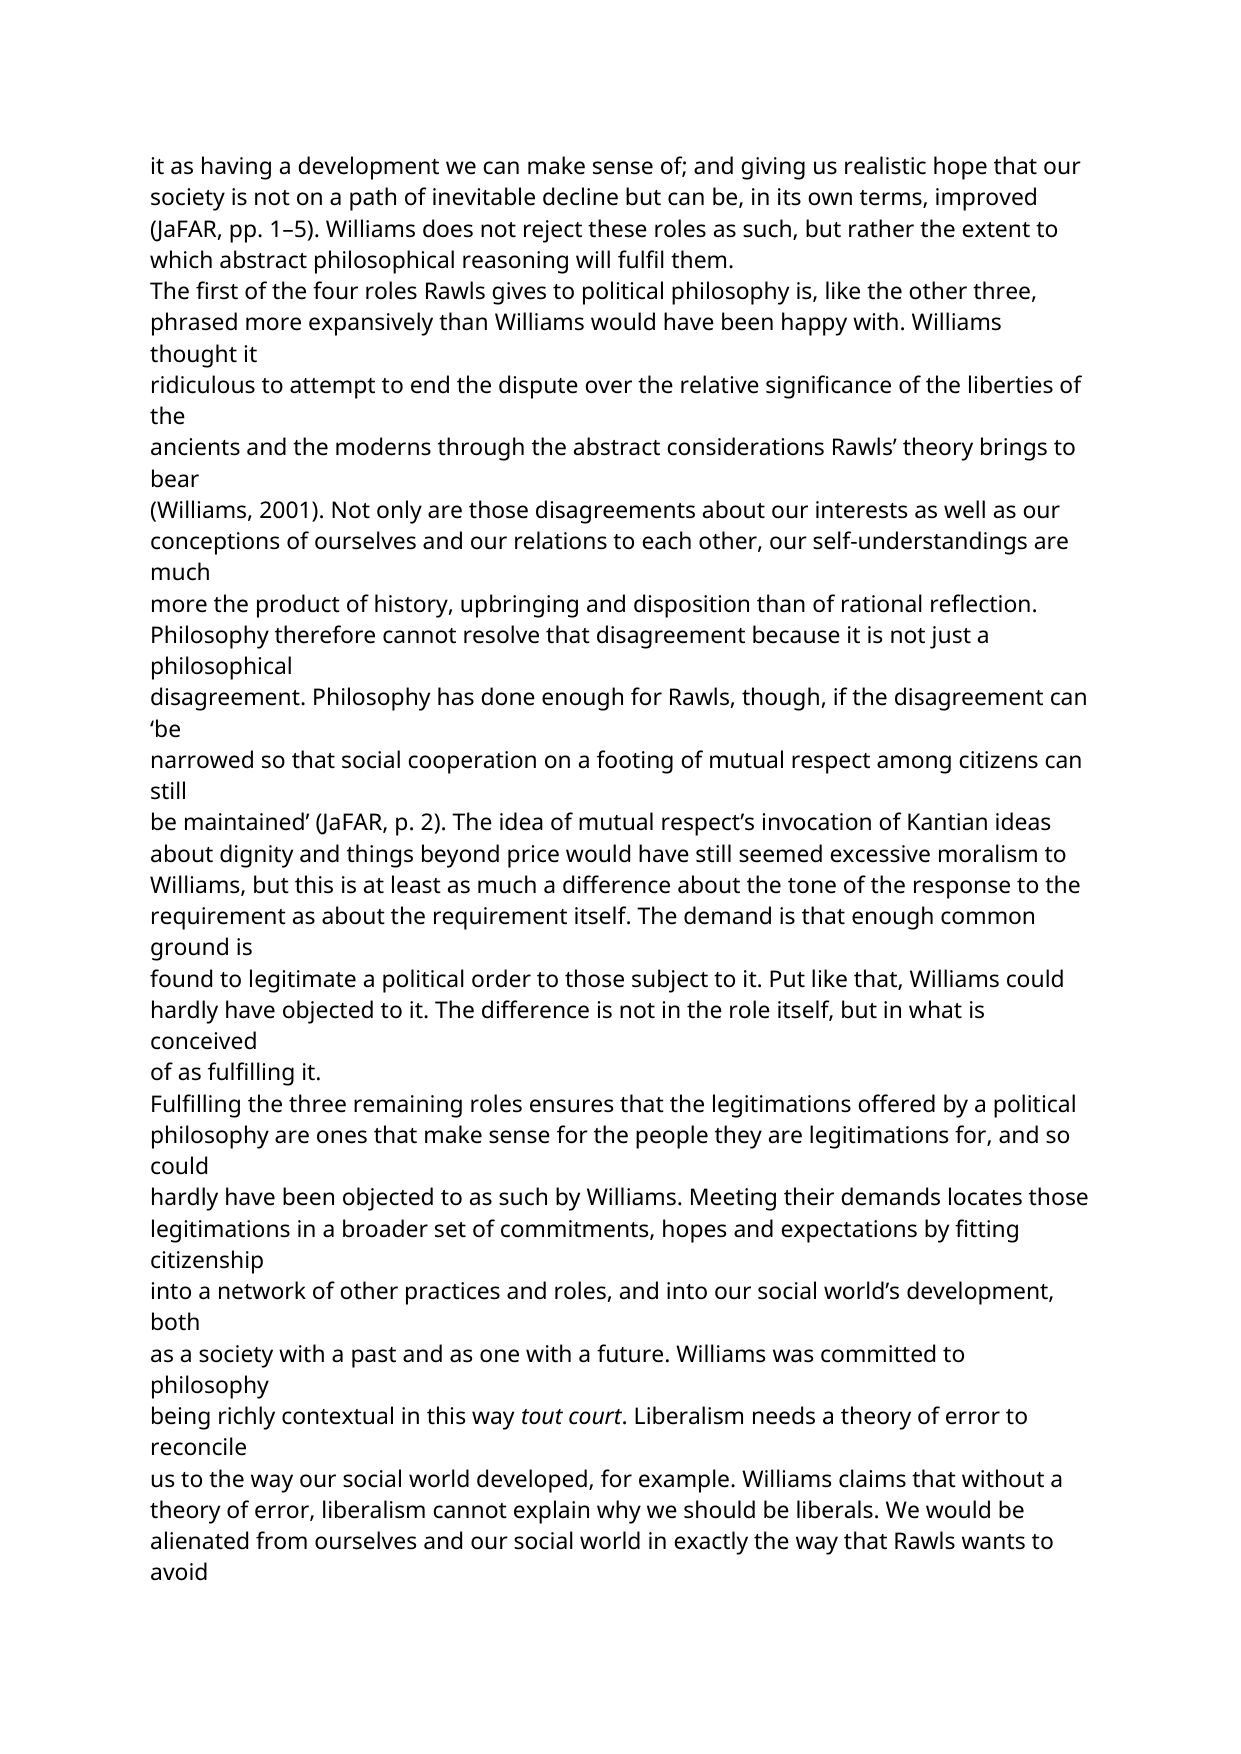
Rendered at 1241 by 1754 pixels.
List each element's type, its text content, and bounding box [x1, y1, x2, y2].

text ridiculous to attempt to end the dispute over the relative significance of the liberties of the [150, 369, 1090, 431]
text about dignity and things beyond price would have still seemed excessive moralism to [150, 837, 1090, 869]
text phrased more expansively than Williams would have been happy with. Williams thought it [150, 306, 1090, 369]
text alienated from ourselves and our social world in exactly the way that Rawls wants to avoid [150, 1525, 1090, 1587]
text it as having a development we can make sense of; and giving us realistic hope that our [150, 150, 1090, 181]
text Philosophy therefore cannot resolve that disagreement because it is not just a philosophical [150, 619, 1090, 681]
text hardly have been objected to as such by Williams. Meeting their demands locates those [150, 1181, 1090, 1212]
text conceptions of ourselves and our relations to each other, our self-understandings are much [150, 525, 1090, 587]
text (Williams, 2001). Not only are those disagreements about our interests as well as our [150, 494, 1090, 525]
text Williams, but this is at least as much a difference about the tone of the response to the [150, 869, 1090, 900]
text be maintained’ (JaFAR, p. 2). The idea of mutual respect’s invocation of Kantian ideas [150, 806, 1090, 837]
text hardly have objected to it. The difference is not in the role itself, but in what is conceived [150, 994, 1090, 1056]
text as a society with a past and as one with a future. Williams was committed to philosophy [150, 1337, 1090, 1400]
text being richly contextual in this way tout court. Liberalism needs a theory of error to reconcile [150, 1400, 1090, 1462]
text The first of the four roles Rawls gives to political philosophy is, like the other three, [150, 275, 1090, 306]
text legitimations in a broader set of commitments, hopes and expectations by fitting citizenship [150, 1212, 1090, 1275]
text into a network of other practices and roles, and into our social world’s development, both [150, 1275, 1090, 1337]
text of as fulfilling it. [150, 1056, 1090, 1087]
text narrowed so that social cooperation on a footing of mutual respect among citizens can still [150, 744, 1090, 806]
text found to legitimate a political order to those subject to it. Put like that, Williams could [150, 962, 1090, 994]
text ancients and the moderns through the abstract considerations Rawls’ theory brings to bear [150, 431, 1090, 494]
text us to the way our social world developed, for example. Williams claims that without a [150, 1462, 1090, 1494]
text disagreement. Philosophy has done enough for Rawls, though, if the disagreement can ‘be [150, 681, 1090, 744]
text theory of error, liberalism cannot explain why we should be liberals. We would be [150, 1494, 1090, 1525]
text which abstract philosophical reasoning will fulfil them. [150, 244, 1090, 275]
text more the product of history, upbringing and disposition than of rational reflection. [150, 587, 1090, 619]
text Fulfilling the three remaining roles ensures that the legitimations offered by a political [150, 1087, 1090, 1119]
text requirement as about the requirement itself. The demand is that enough common ground is [150, 900, 1090, 962]
text philosophy are ones that make sense for the people they are legitimations for, and so could [150, 1119, 1090, 1181]
text society is not on a path of inevitable decline but can be, in its own terms, improved [150, 181, 1090, 212]
text (JaFAR, pp. 1–5). Williams does not reject these roles as such, but rather the extent to [150, 212, 1090, 244]
